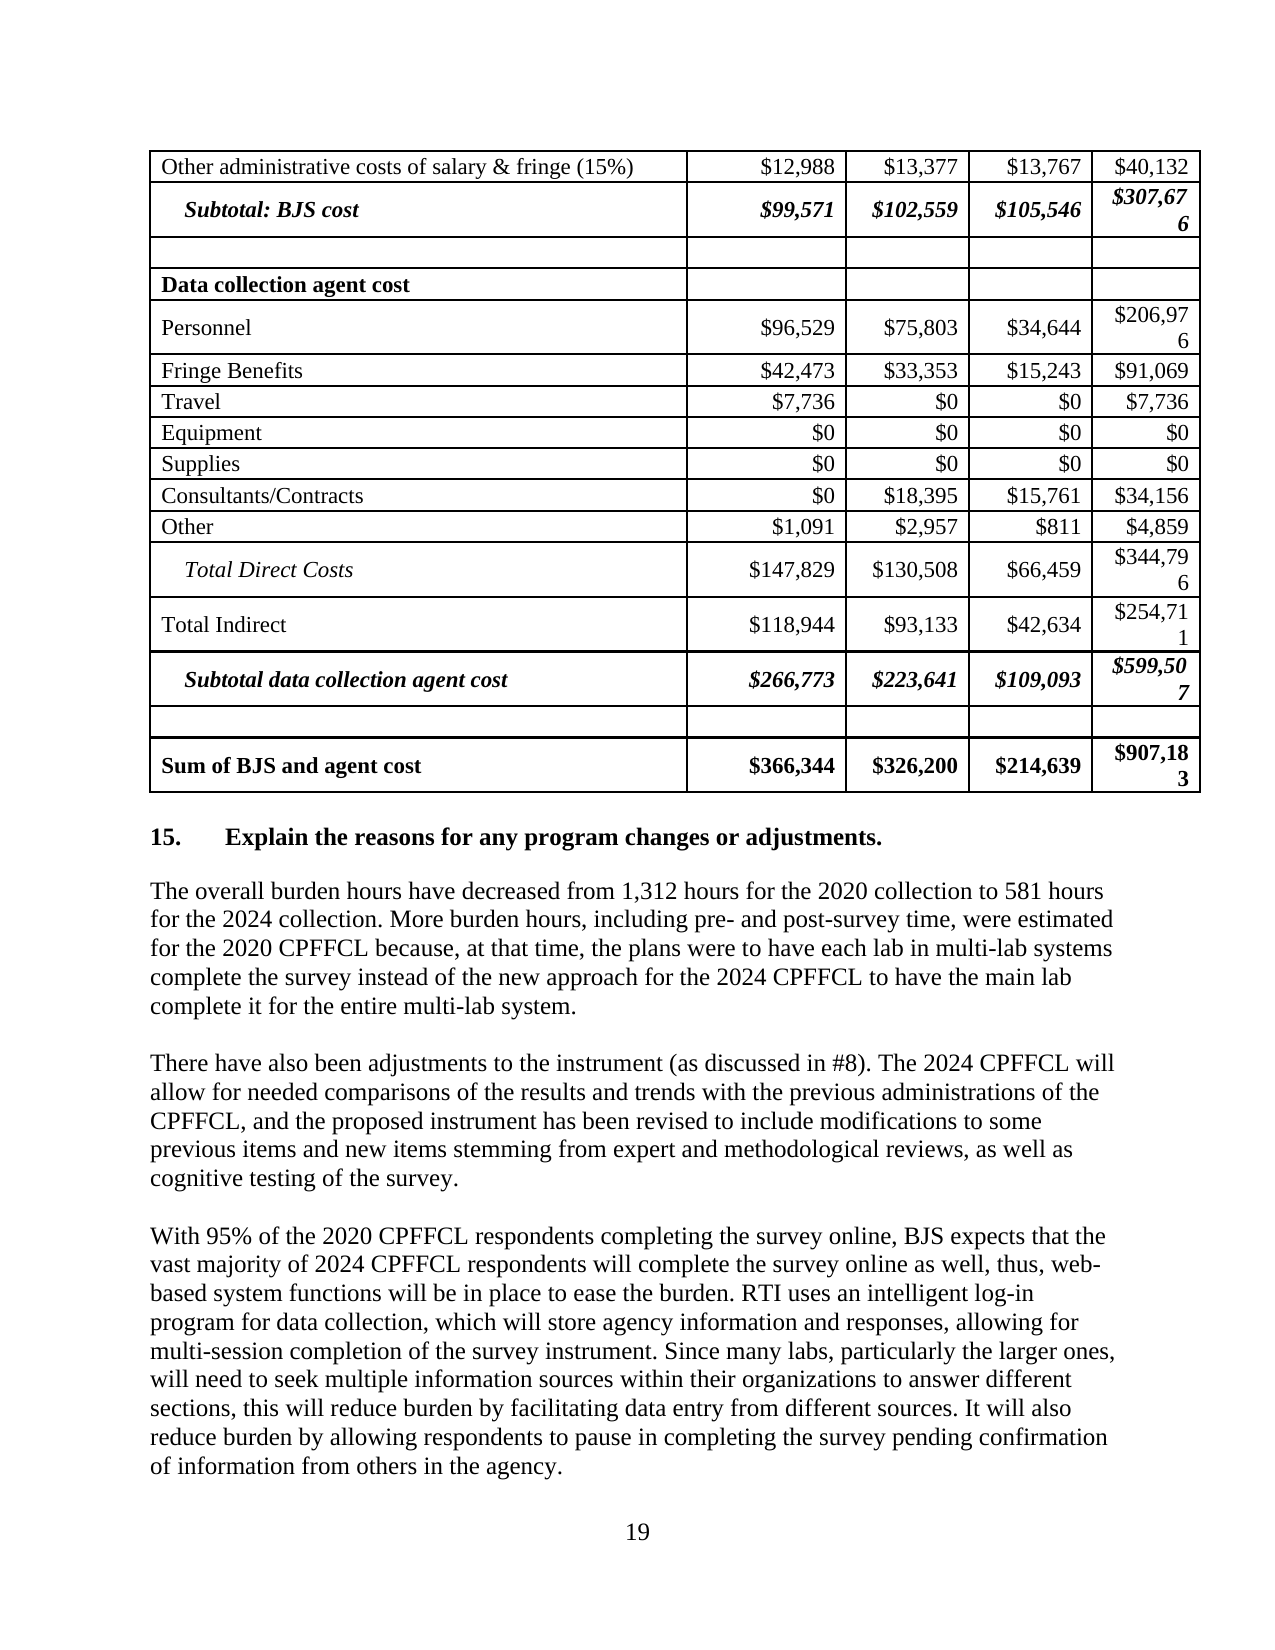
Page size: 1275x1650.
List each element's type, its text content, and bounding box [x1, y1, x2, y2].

table_cell $599,507 [1093, 653, 1199, 705]
table_cell $42,634 [970, 598, 1091, 650]
table_cell [847, 269, 968, 298]
table_cell $2,957 [847, 512, 968, 541]
table_cell $42,473 [688, 355, 845, 384]
table_cell [688, 707, 845, 736]
table_cell $102,559 [847, 183, 968, 236]
table_cell $0 [688, 480, 845, 509]
table_cell Sum of BJS and agent cost [151, 739, 686, 791]
table_cell $130,508 [847, 543, 968, 596]
table_cell [151, 707, 686, 736]
table_cell $7,736 [1093, 387, 1199, 416]
table_cell [1093, 707, 1199, 736]
table_cell $0 [970, 387, 1091, 416]
table_cell [847, 238, 968, 267]
table_cell Consultants/Contracts [151, 480, 686, 509]
table_cell $15,761 [970, 480, 1091, 509]
table_cell $105,546 [970, 183, 1091, 236]
table_cell $1,091 [688, 512, 845, 541]
table_cell $66,459 [970, 543, 1091, 596]
table_cell $0 [847, 418, 968, 447]
table_cell $12,988 [688, 152, 845, 181]
table_cell [1093, 238, 1199, 267]
table_cell Travel [151, 387, 686, 416]
table_cell [688, 238, 845, 267]
table_cell $0 [1093, 449, 1199, 478]
table_cell $0 [970, 418, 1091, 447]
table_cell $75,803 [847, 301, 968, 353]
table_cell Total Indirect [151, 598, 686, 650]
table_cell Supplies [151, 449, 686, 478]
table_cell $4,859 [1093, 512, 1199, 541]
table_cell Personnel [151, 301, 686, 353]
table_cell $40,132 [1093, 152, 1199, 181]
table_cell $15,243 [970, 355, 1091, 384]
table_cell $13,377 [847, 152, 968, 181]
table_cell $93,133 [847, 598, 968, 650]
subtitle 15. Explain the reasons for any program changes or adjustments. [150, 822, 1125, 851]
table_cell $18,395 [847, 480, 968, 509]
table_cell Subtotal data collection agent cost [151, 653, 686, 705]
table_cell $91,069 [1093, 355, 1199, 384]
table_cell Fringe Benefits [151, 355, 686, 384]
text With 95% of the 2020 CPFFCL respondents completing the survey online, BJS expects that the vast majority of 2024 CPFFCL respondents will complete the survey online as well, thus, web-based system functions will be in place to ease the burden. RTI uses an intelligent log-in program for data collection, which will store agency information and responses, allowing for multi-session completion of the survey instrument. Since many labs, particularly the larger ones, will need to seek multiple information sources within their organizations to answer different sections, this will reduce burden by facilitating data entry from different sources. It will also reduce burden by allowing respondents to pause in completing the survey pending confirmation of information from others in the agency. [150, 1221, 1125, 1479]
table_cell $254,711 [1093, 598, 1199, 650]
table_cell Equipment [151, 418, 686, 447]
table_cell $0 [688, 449, 845, 478]
table_cell $13,767 [970, 152, 1091, 181]
table_cell $0 [688, 418, 845, 447]
table_cell $118,944 [688, 598, 845, 650]
table_cell $109,093 [970, 653, 1091, 705]
table_cell $7,736 [688, 387, 845, 416]
table_cell $0 [970, 449, 1091, 478]
table_cell [970, 269, 1091, 298]
table_cell $206,976 [1093, 301, 1199, 353]
table_cell Subtotal: BJS cost [151, 183, 686, 236]
text There have also been adjustments to the instrument (as discussed in #8). The 2024 CPFFCL will allow for needed comparisons of the results and trends with the previous administrations of the CPFFCL, and the proposed instrument has been revised to include modifications to some previous items and new items stemming from expert and methodological reviews, as well as cognitive testing of the survey. [150, 1048, 1125, 1192]
text The overall burden hours have decreased from 1,312 hours for the 2020 collection to 581 hours for the 2024 collection. More burden hours, including pre- and post-survey time, were estimated for the 2020 CPFFCL because, at that time, the plans were to have each lab in multi-lab systems complete the survey instead of the new approach for the 2024 CPFFCL to have the main lab complete it for the entire multi-lab system. [150, 876, 1125, 1019]
table_cell $811 [970, 512, 1091, 541]
table_cell Data collection agent cost [151, 269, 686, 298]
table_cell Total Direct Costs [151, 543, 686, 596]
table_cell [970, 238, 1091, 267]
table_cell Other [151, 512, 686, 541]
table_cell $147,829 [688, 543, 845, 596]
table_cell [970, 707, 1091, 736]
table_cell $266,773 [688, 653, 845, 705]
table_cell $0 [1093, 418, 1199, 447]
table_cell Other administrative costs of salary & fringe (15%) [151, 152, 686, 181]
table_cell $214,639 [970, 739, 1091, 791]
table_cell $907,183 [1093, 739, 1199, 791]
table_cell $33,353 [847, 355, 968, 384]
table_cell $0 [847, 387, 968, 416]
table_cell [847, 707, 968, 736]
table_cell $307,676 [1093, 183, 1199, 236]
table_cell [1093, 269, 1199, 298]
table_cell $0 [847, 449, 968, 478]
table_cell $99,571 [688, 183, 845, 236]
table_cell $344,796 [1093, 543, 1199, 596]
table_cell $96,529 [688, 301, 845, 353]
table_cell $326,200 [847, 739, 968, 791]
table_cell [688, 269, 845, 298]
table_cell $34,644 [970, 301, 1091, 353]
table_cell $366,344 [688, 739, 845, 791]
table_cell $223,641 [847, 653, 968, 705]
table_cell $34,156 [1093, 480, 1199, 509]
table_cell [151, 238, 686, 267]
